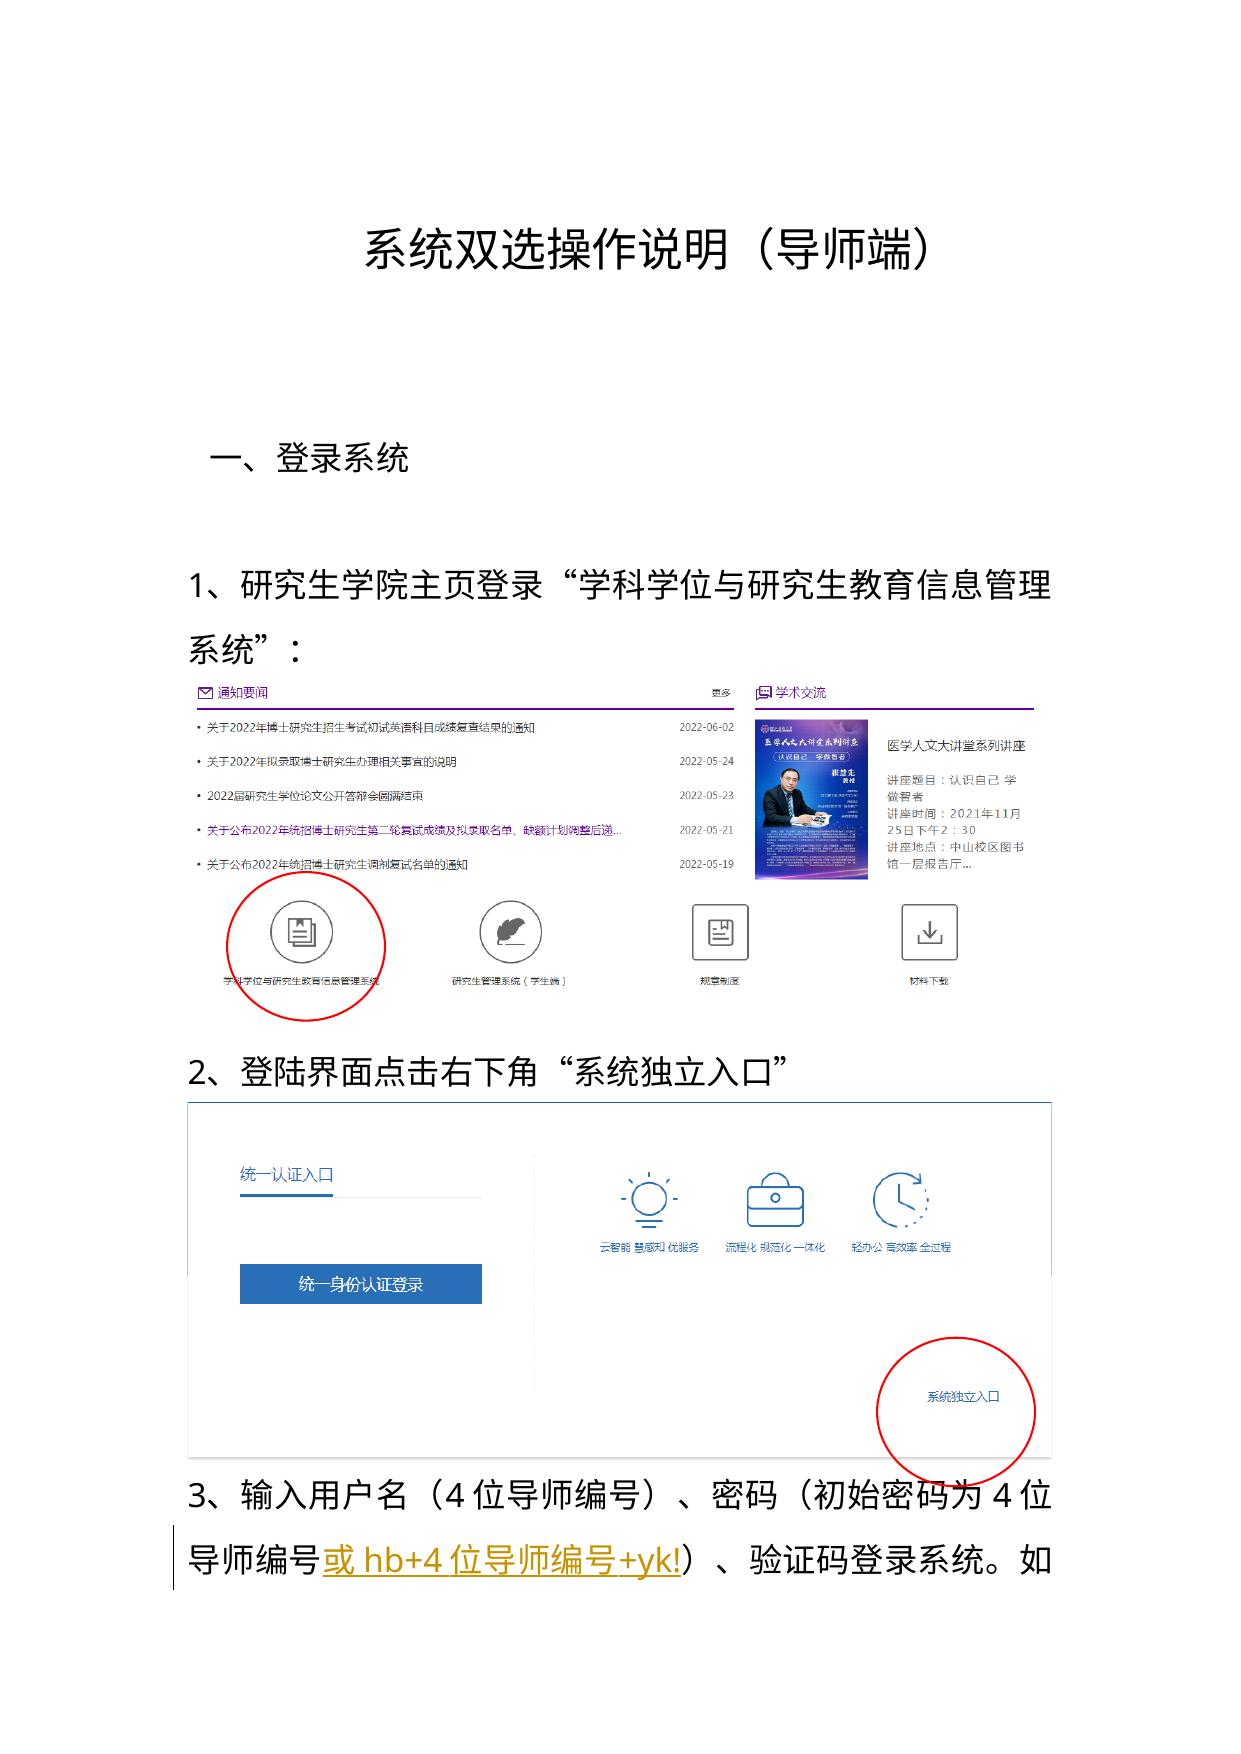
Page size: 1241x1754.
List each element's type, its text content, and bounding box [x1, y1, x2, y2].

picture [879, 1339, 1033, 1460]
list 登陆界面点击右下角“系统独立入口” [187, 1038, 1053, 1103]
picture [187, 1102, 1052, 1460]
picture [187, 680, 1051, 1026]
subtitle 系统双选操作说明（导师端） [187, 197, 1053, 295]
subtitle 登录系统 [209, 423, 1053, 488]
list 研究生学院主页登录“学科学位与研究生教育信息管理系统”： [187, 550, 1053, 680]
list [187, 1460, 1053, 1590]
